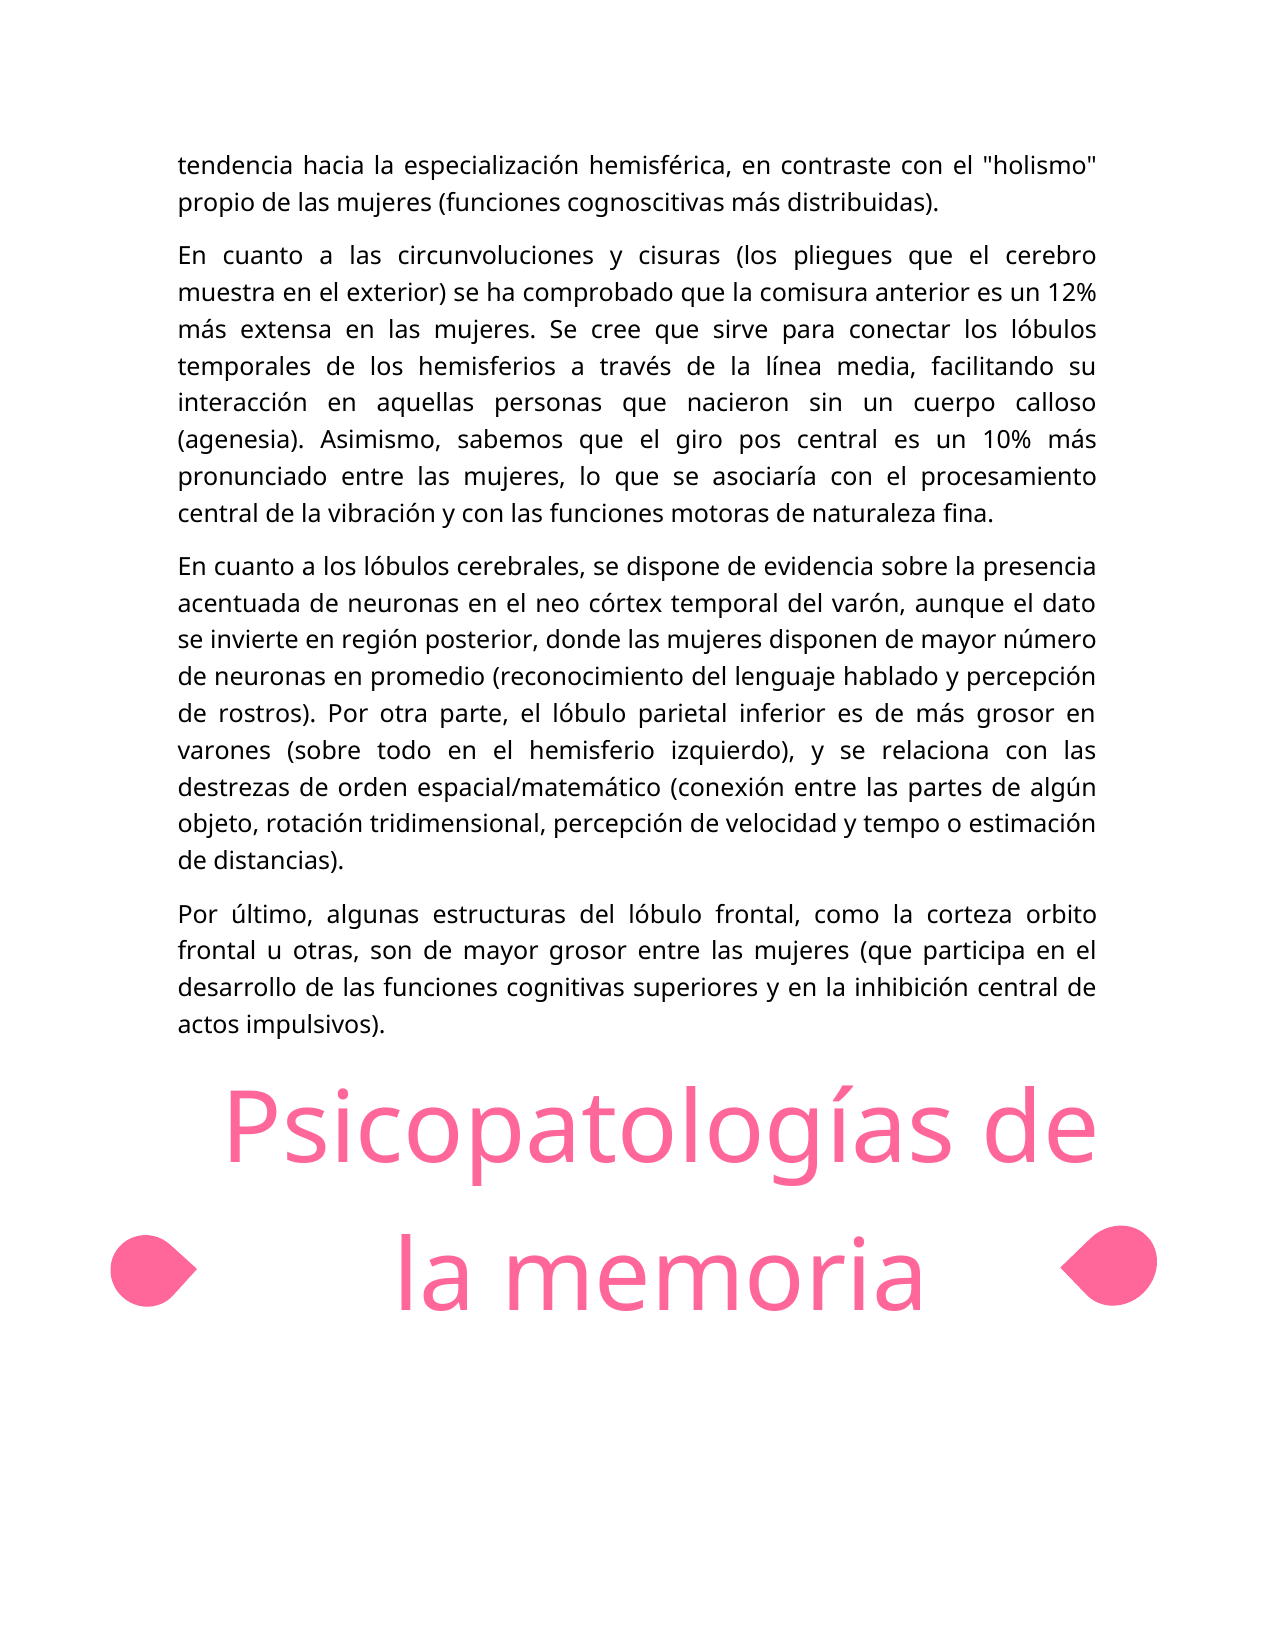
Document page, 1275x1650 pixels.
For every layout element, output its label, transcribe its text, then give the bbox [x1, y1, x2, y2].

text En cuanto a los lóbulos cerebrales, se dispone de evidencia sobre la presencia acentuada de neuronas en el neo córtex temporal del varón, aunque el dato se invierte en región posterior, donde las mujeres disponen de mayor número de neuronas en promedio (reconocimiento del lenguaje hablado y percepción de rostros). Por otra parte, el lóbulo parietal inferior es de más grosor en varones (sobre todo en el hemisferio izquierdo), y se relaciona con las destrezas de orden espacial/matemático (conexión entre las partes de algún objeto, rotación tridimensional, percepción de velocidad y tempo o estimación de distancias). [177, 549, 1098, 877]
text Por último, algunas estructuras del lóbulo frontal, como la corteza orbito frontal u otras, son de mayor grosor entre las mujeres (que participa en el desarrollo de las funciones cognitivas superiores y en la inhibición central de actos impulsivos). [177, 896, 1098, 1041]
text En cuanto a las circunvoluciones y cisuras (los pliegues que el cerebro muestra en el exterior) se ha comprobado que la comisura anterior es un 12% más extensa en las mujeres. Se cree que sirve para conectar los lóbulos temporales de los hemisferios a través de la línea media, facilitando su interacción en aquellas personas que nacieron sin un cuerpo calloso (agenesia). Asimismo, sabemos que el giro pos central es un 10% más pronunciado entre las mujeres, lo que se asociaría con el procesamiento central de la vibración y con las funciones motoras de naturaleza fina. [177, 238, 1098, 529]
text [177, 148, 1098, 218]
